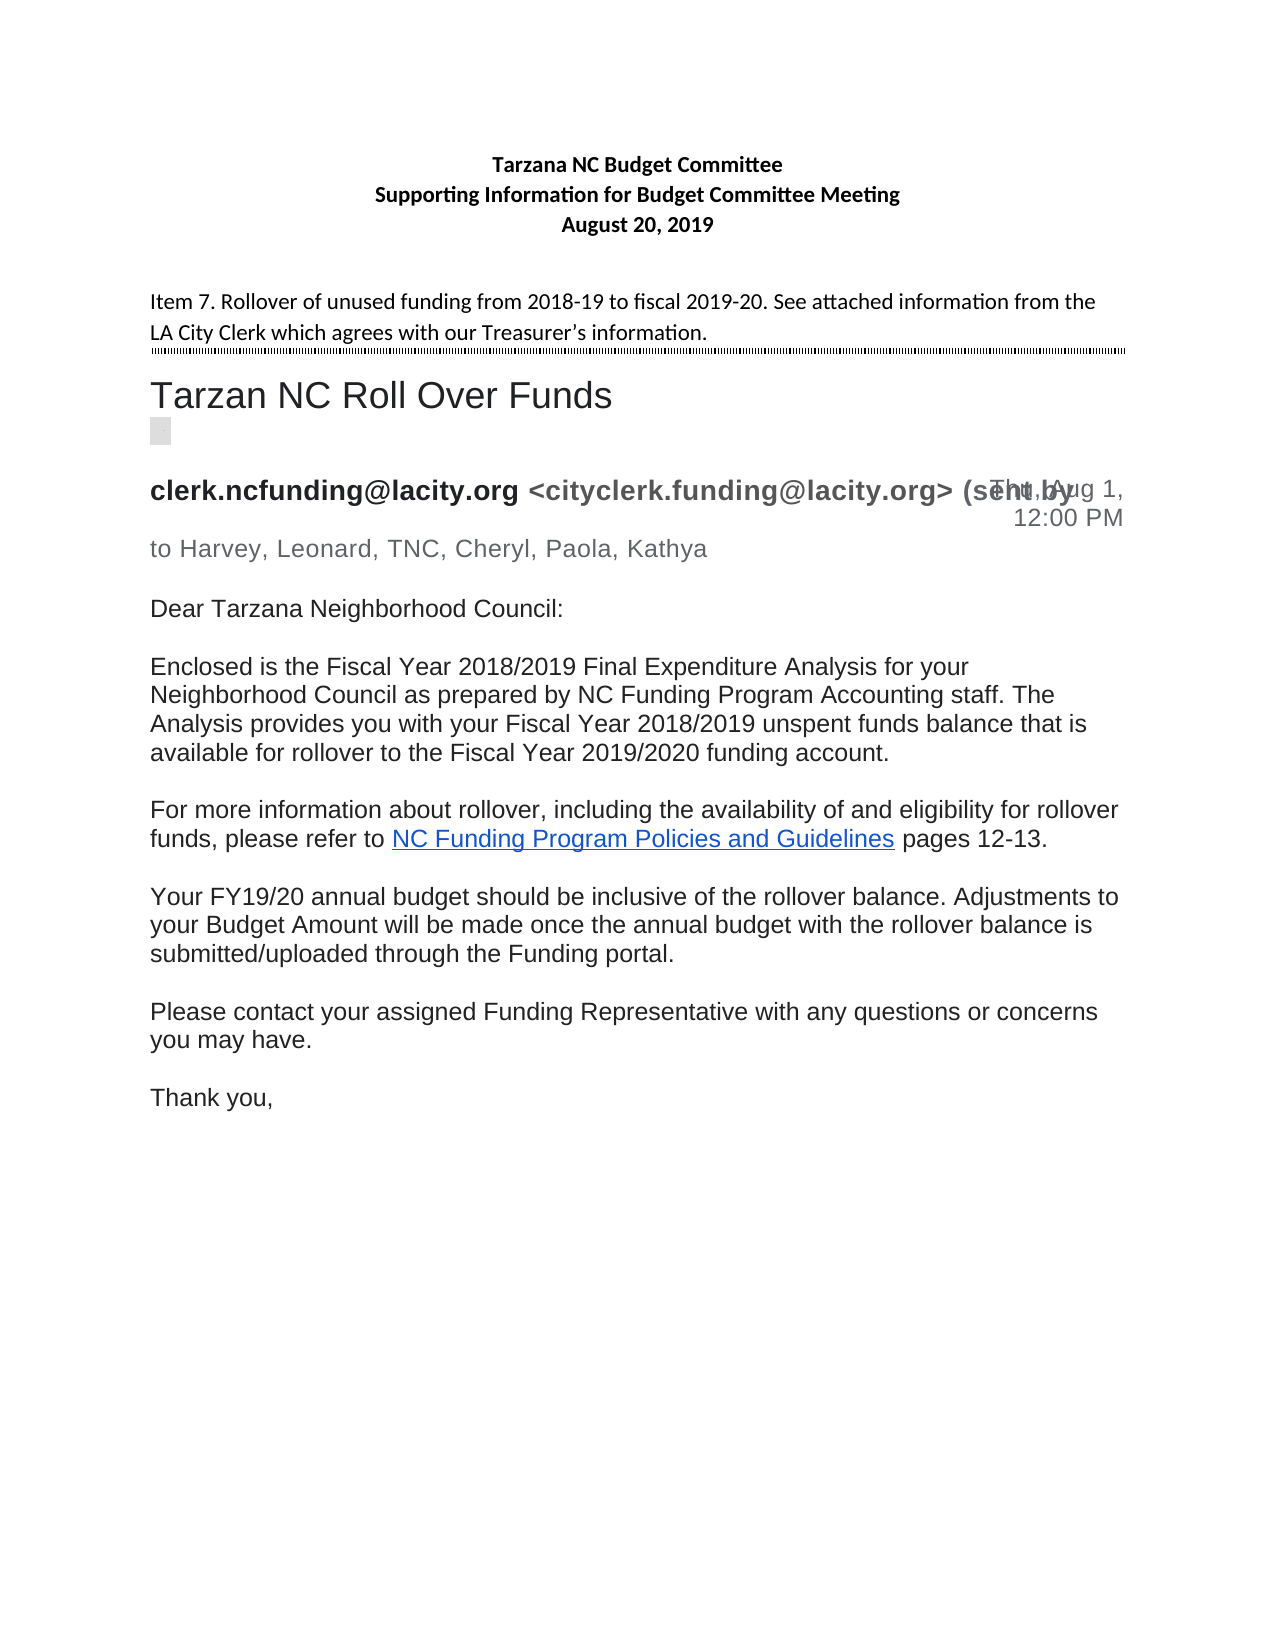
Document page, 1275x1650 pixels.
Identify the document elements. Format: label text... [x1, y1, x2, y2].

text Please contact your assigned Funding Representative with any questions or concerns you may have. [150, 997, 1125, 1054]
text Your FY19/20 annual budget should be inclusive of the rollover balance. Adjustments to your Budget Amount will be made once the annual budget with the rollover balance is submitted/uploaded through the Funding portal. [150, 882, 1125, 968]
text Item 7. Rollover of unused funding from 2018-19 to fiscal 2019-20. See attached information from the LA City Clerk which agrees with our Treasurer’s information. [150, 287, 1125, 354]
text Enclosed is the Fiscal Year 2018/2019 Final Expenditure Analysis for your Neighborhood Council as prepared by NC Funding Program Accounting staff. The Analysis provides you with your Fiscal Year 2018/2019 unspent funds balance that is available for rollover to the Fiscal Year 2019/2020 funding account. [150, 623, 1125, 767]
text August 20, 2019 [150, 210, 1125, 238]
text Tarzana NC Budget Committee [150, 150, 1125, 178]
text Supporting Information for Budget Committee Meeting [150, 180, 1125, 208]
table_cell [150, 532, 1124, 594]
table_header [150, 474, 966, 532]
text Tarzan NC Roll Over Funds [150, 373, 1125, 417]
table_header Thu, Aug 1, 12:00 PM [966, 474, 1124, 532]
text Dear Tarzana Neighborhood Council: [150, 594, 1125, 623]
text For more information about rollover, including the availability of and eligibility for rollover funds, please refer to NC Funding Program Policies and Guidelines pages 12-13. [150, 796, 1125, 853]
text Thank you, [150, 1083, 1125, 1112]
table_header [150, 417, 160, 445]
